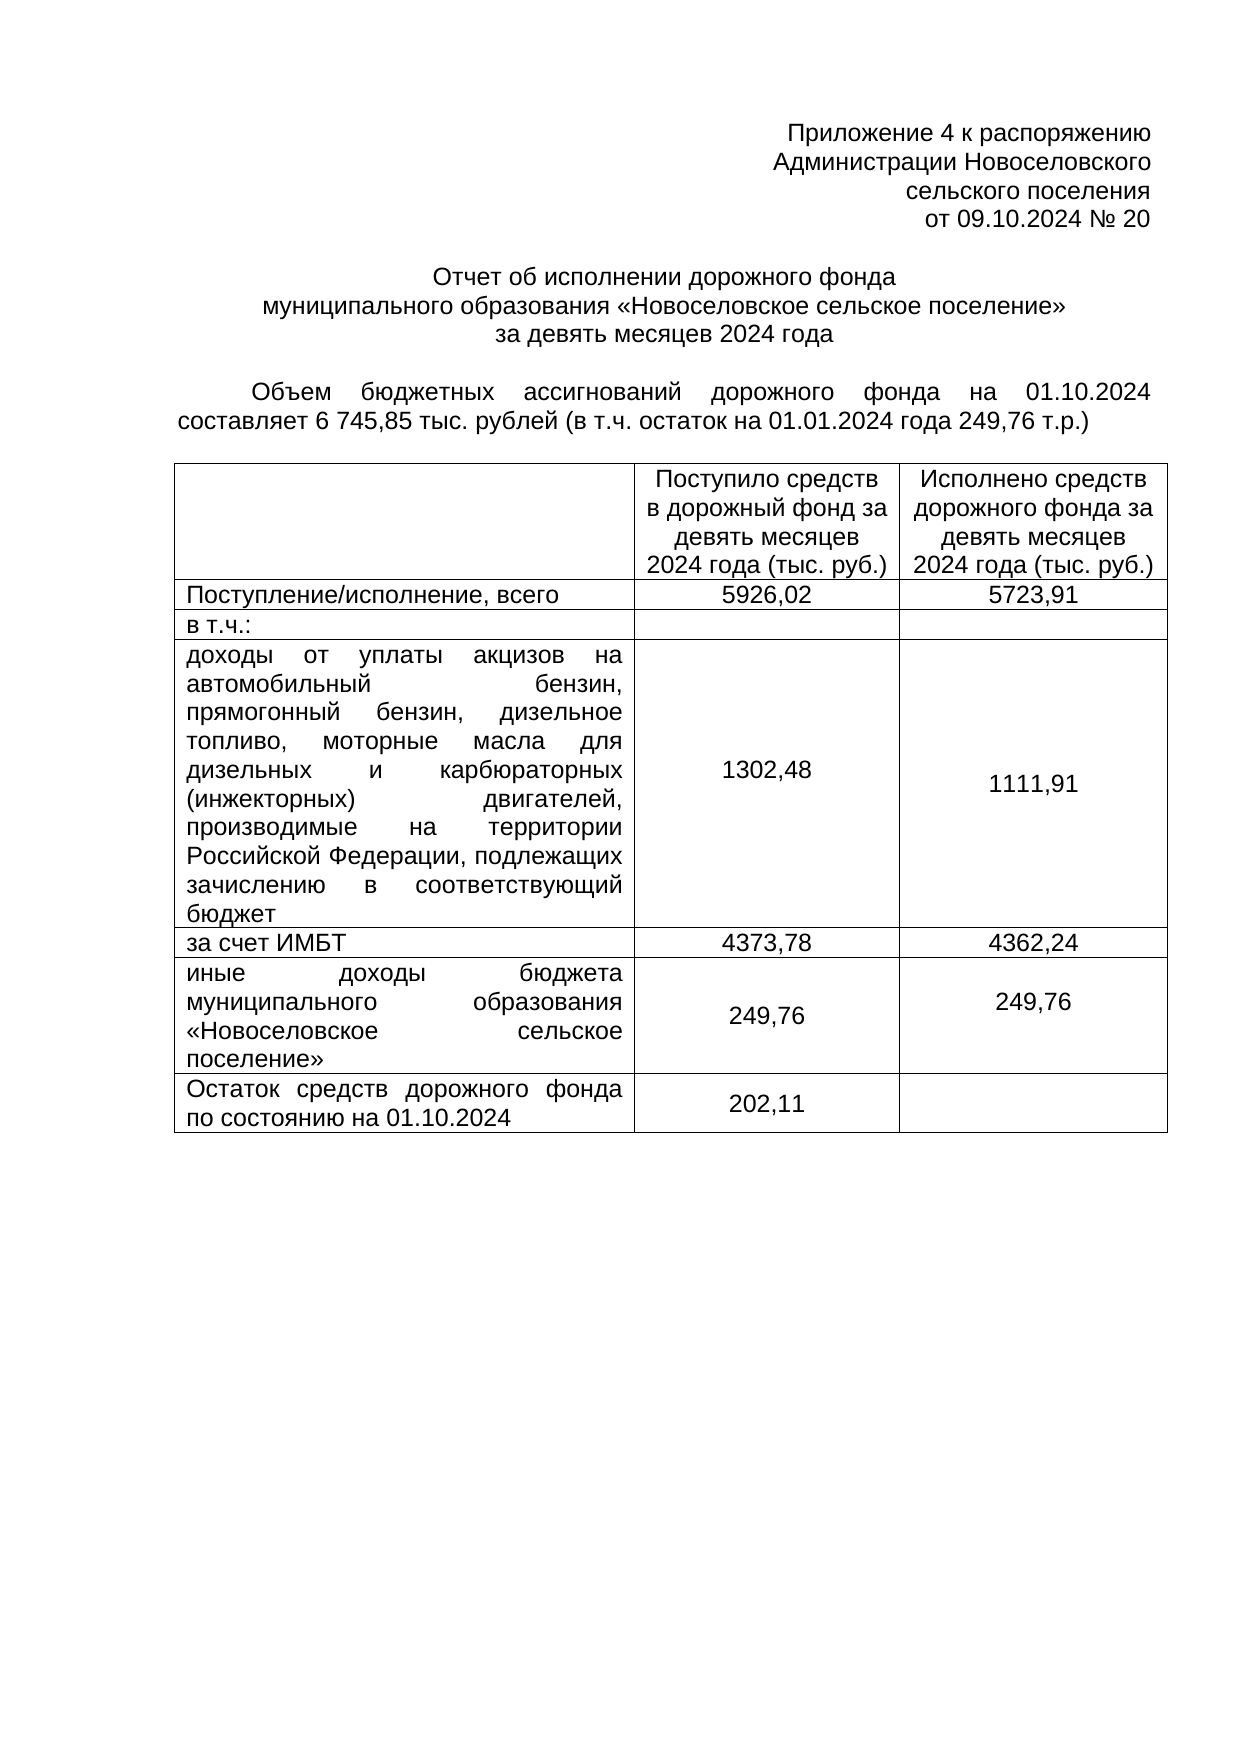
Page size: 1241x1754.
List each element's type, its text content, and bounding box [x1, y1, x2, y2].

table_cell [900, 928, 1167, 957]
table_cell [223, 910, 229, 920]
text муниципального образования «Новоселовское сельское поселение» [177, 291, 1152, 319]
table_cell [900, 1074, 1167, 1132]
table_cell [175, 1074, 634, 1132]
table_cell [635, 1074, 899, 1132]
text за девять месяцев 2024 года [177, 319, 1152, 348]
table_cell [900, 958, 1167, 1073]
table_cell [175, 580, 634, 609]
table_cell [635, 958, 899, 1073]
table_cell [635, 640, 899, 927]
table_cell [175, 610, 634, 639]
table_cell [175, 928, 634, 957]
text Объем бюджетных ассигнований дорожного фонда на 01.10.2024 составляет 6 745,85 тыс. рублей (в т.ч. остаток на 01.01.2024 года 249,76 т.р.) [177, 377, 1152, 434]
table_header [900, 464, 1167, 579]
text Отчет об исполнении дорожного фонда [177, 262, 1152, 291]
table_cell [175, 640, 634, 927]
text Приложение 4 к распоряжению [768, 118, 1152, 147]
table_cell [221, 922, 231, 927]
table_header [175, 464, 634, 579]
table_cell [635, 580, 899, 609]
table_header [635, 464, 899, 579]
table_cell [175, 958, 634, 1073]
text Администрации Новоселовского [768, 147, 1152, 176]
text сельского поселения [177, 176, 1152, 204]
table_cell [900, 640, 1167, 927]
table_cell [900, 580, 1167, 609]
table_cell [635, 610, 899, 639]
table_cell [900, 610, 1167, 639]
text от 09.10.2024 № 20 [177, 204, 1152, 233]
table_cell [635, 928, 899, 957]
